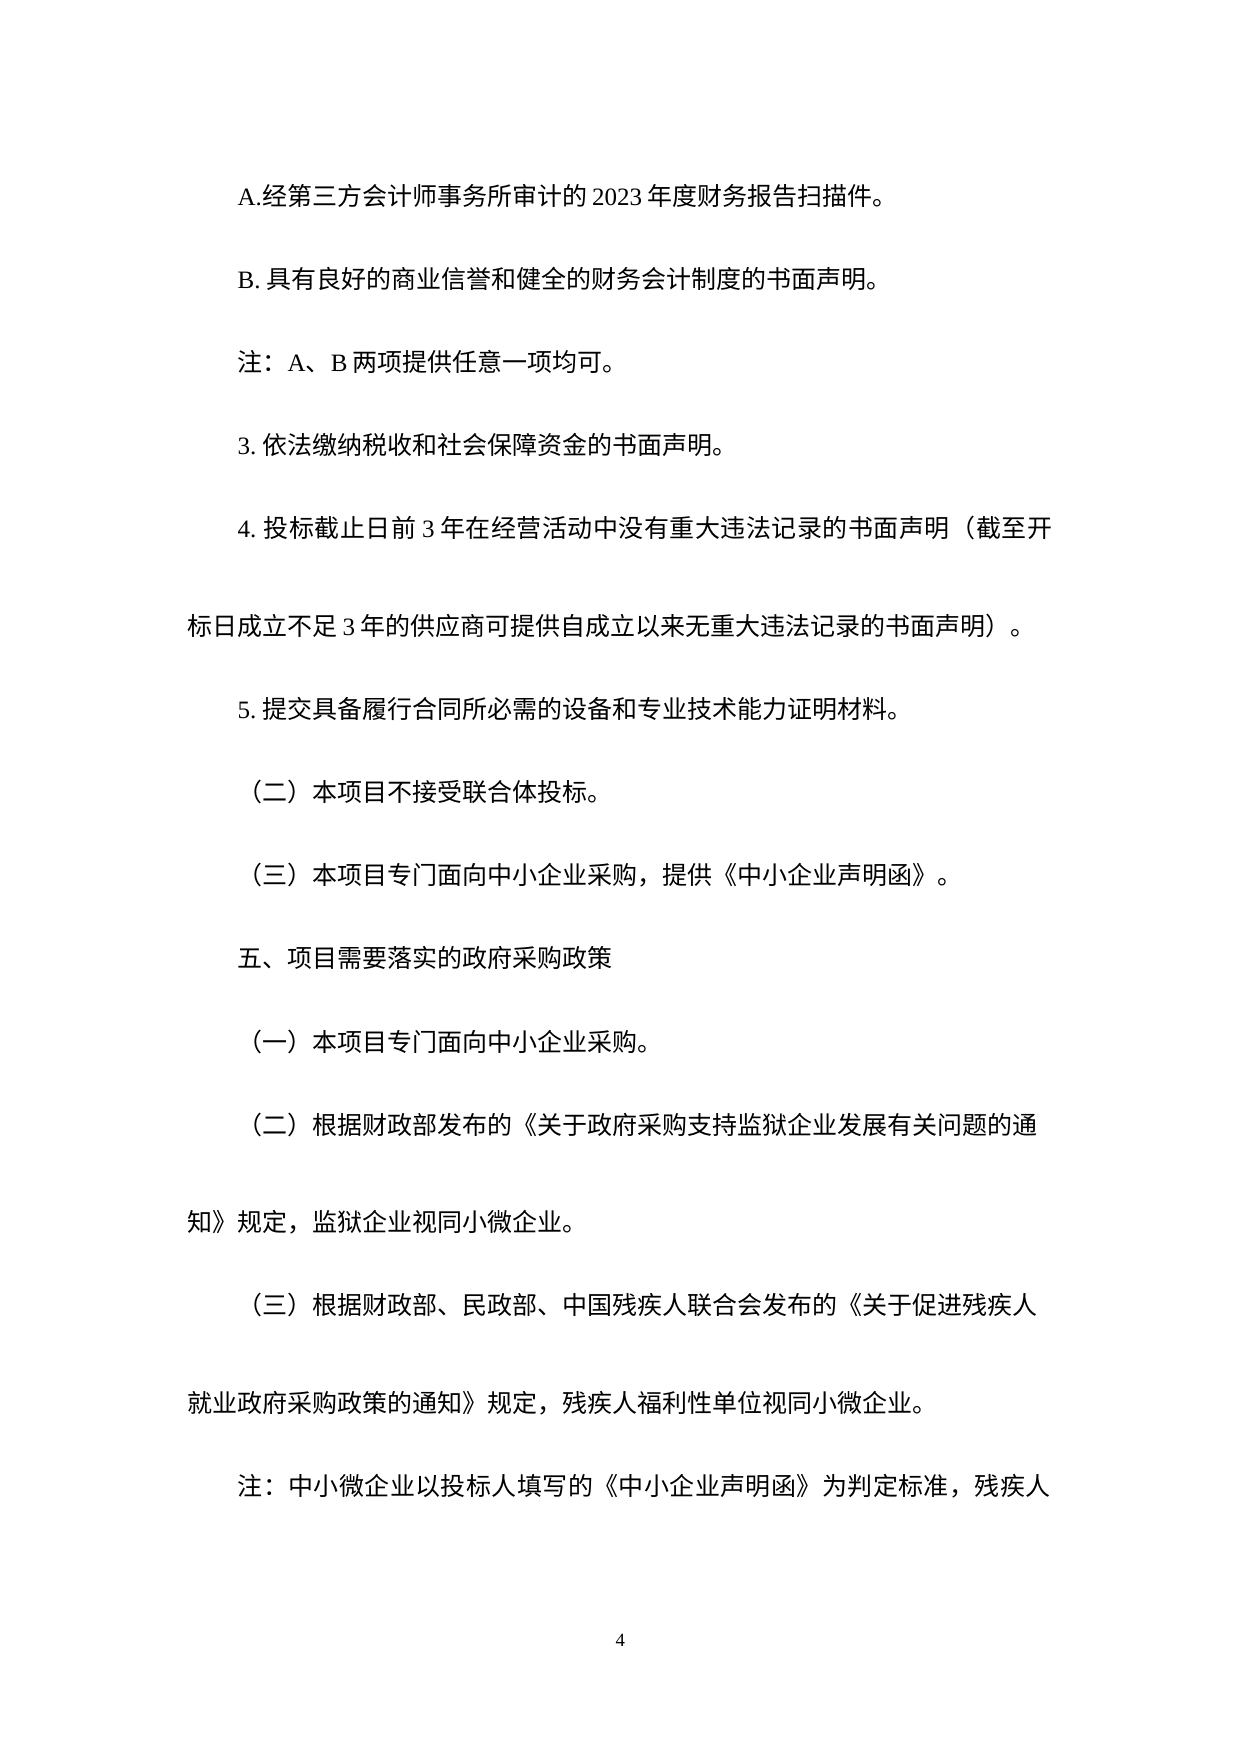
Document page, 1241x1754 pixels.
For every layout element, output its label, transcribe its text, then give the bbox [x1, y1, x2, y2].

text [187, 1452, 1053, 1517]
text （二）根据财政部发布的《关于政府采购支持监狱企业发展有关问题的通知》规定，监狱企业视同小微企业。 [187, 1091, 1053, 1253]
text 4. 投标截止日前3年在经营活动中没有重大违法记录的书面声明（截至开标日成立不足3年的供应商可提供自成立以来无重大违法记录的书面声明）。 [187, 494, 1053, 657]
text A.经第三方会计师事务所审计的2023年度财务报告扫描件。 [187, 162, 1053, 227]
text 注：A、B两项提供任意一项均可。 [187, 328, 1053, 393]
text 五、项目需要落实的政府采购政策 [187, 924, 1053, 989]
text （三）本项目专门面向中小企业采购，提供《中小企业声明函》。 [187, 841, 1053, 906]
text （三）根据财政部、民政部、中国残疾人联合会发布的《关于促进残疾人就业政府采购政策的通知》规定，残疾人福利性单位视同小微企业。 [187, 1271, 1053, 1434]
text （二）本项目不接受联合体投标。 [187, 758, 1053, 823]
text （一）本项目专门面向中小企业采购。 [187, 1008, 1053, 1073]
text B. 具有良好的商业信誉和健全的财务会计制度的书面声明。 [187, 245, 1053, 310]
text 5. 提交具备履行合同所必需的设备和专业技术能力证明材料。 [187, 675, 1053, 740]
text 3. 依法缴纳税收和社会保障资金的书面声明。 [187, 411, 1053, 476]
